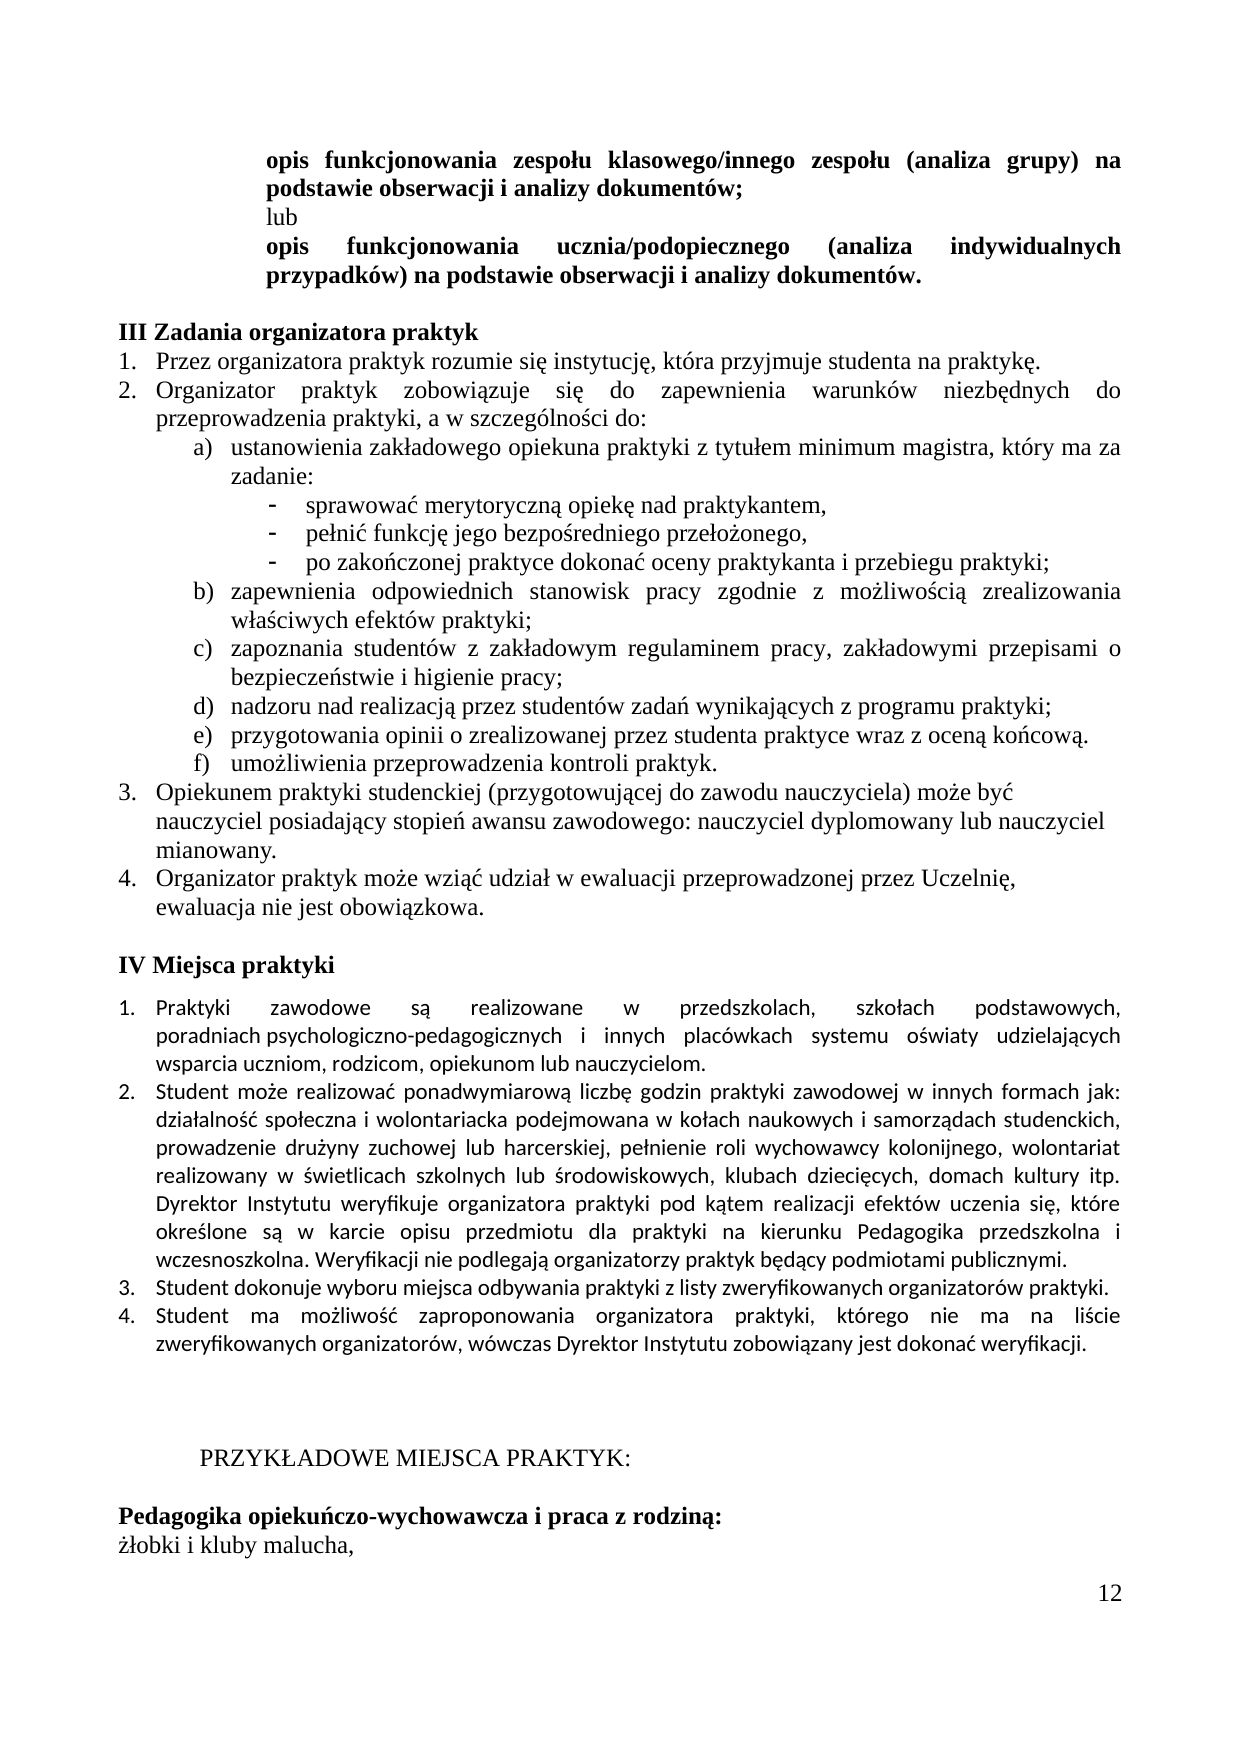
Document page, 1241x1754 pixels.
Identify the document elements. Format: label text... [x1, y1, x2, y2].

text PRZYKŁADOWE MIEJSCA PRAKTYK: [193, 1443, 1122, 1472]
list Student może realizować ponadwymiarową liczbę godzin praktyki zawodowej w innych formach jak: działalność społeczna i wolontariacka podejmowana w kołach naukowych i samorządach studenckich, prowadzenie drużyny zuchowej lub harcerskiej, pełnienie roli wychowawcy kolonijnego, wolontariat realizowany w świetlicach szkolnych lub środowiskowych, klubach dziecięcych, domach kultury itp. Dyrektor Instytutu weryfikuje organizatora praktyki pod kątem realizacji efektów uczenia się, które określone są w karcie opisu przedmiotu dla praktyki na kierunku Pedagogika przedszkolna i wczesnoszkolna. Weryfikacji nie podlegają organizatorzy praktyk będący podmiotami publicznymi. [118, 1077, 1122, 1273]
list Student ma możliwość zaproponowania organizatora praktyki, którego nie ma na liście zweryfikowanych organizatorów, wówczas Dyrektor Instytutu zobowiązany jest dokonać weryfikacji. [118, 1301, 1122, 1357]
list po zakończonej praktyce dokonać oceny praktykanta i przebiegu praktyki; [268, 547, 1122, 576]
text żłobki i kluby malucha, [118, 1530, 1122, 1558]
text III Zadania organizatora praktyk [118, 317, 1122, 346]
text lub [266, 202, 1122, 231]
text Pedagogika opiekuńczo-wychowawcza i praca z rodziną: [118, 1501, 1122, 1530]
list nadzoru nad realizacją przez studentów zadań wynikających z programu praktyki; [193, 691, 1122, 720]
text opis funkcjonowania zespołu klasowego/innego zespołu (analiza grupy) na podstawie obserwacji i analizy dokumentów; [266, 145, 1122, 202]
list Student dokonuje wyboru miejsca odbywania praktyki z listy zweryfikowanych organizatorów praktyki. [118, 1273, 1122, 1301]
list Praktyki zawodowe są realizowane w przedszkolach, szkołach podstawowych, poradniach psychologiczno-pedagogicznych i innych placówkach systemu oświaty udzielających wsparcia uczniom, rodzicom, opiekunom lub nauczycielom. [118, 993, 1122, 1077]
list pełnić funkcję jego bezpośredniego przełożonego, [268, 518, 1122, 547]
list Przez organizatora praktyk rozumie się instytucję, która przyjmuje studenta na praktykę. [118, 346, 1122, 375]
list zapewnienia odpowiednich stanowisk pracy zgodnie z możliwością zrealizowania właściwych efektów praktyki; [193, 576, 1122, 633]
list Organizator praktyk może wziąć udział w ewaluacji przeprowadzonej przez Uczelnię, ewaluacja nie jest obowiązkowa. [118, 863, 1122, 921]
list zapoznania studentów z zakładowym regulaminem pracy, zakładowymi przepisami o bezpieczeństwie i higienie pracy; [193, 633, 1122, 691]
list umożliwienia przeprowadzenia kontroli praktyk. [193, 748, 1122, 777]
list sprawować merytoryczną opiekę nad praktykantem, [268, 490, 1122, 518]
list Organizator praktyk zobowiązuje się do zapewnienia warunków niezbędnych do przeprowadzenia praktyki, a w szczególności do: [118, 375, 1122, 432]
list przygotowania opinii o zrealizowanej przez studenta praktyce wraz z oceną końcową. [193, 720, 1122, 748]
text opis funkcjonowania ucznia/podopiecznego (analiza indywidualnych przypadków) na podstawie obserwacji i analizy dokumentów. [266, 231, 1122, 288]
list ustanowienia zakładowego opiekuna praktyki z tytułem minimum magistra, który ma za zadanie: [193, 432, 1122, 490]
list Opiekunem praktyki studenckiej (przygotowującej do zawodu nauczyciela) może być nauczyciel posiadający stopień awansu zawodowego: nauczyciel dyplomowany lub nauczyciel mianowany. [118, 777, 1122, 863]
text IV Miejsca praktyki [118, 950, 1122, 978]
